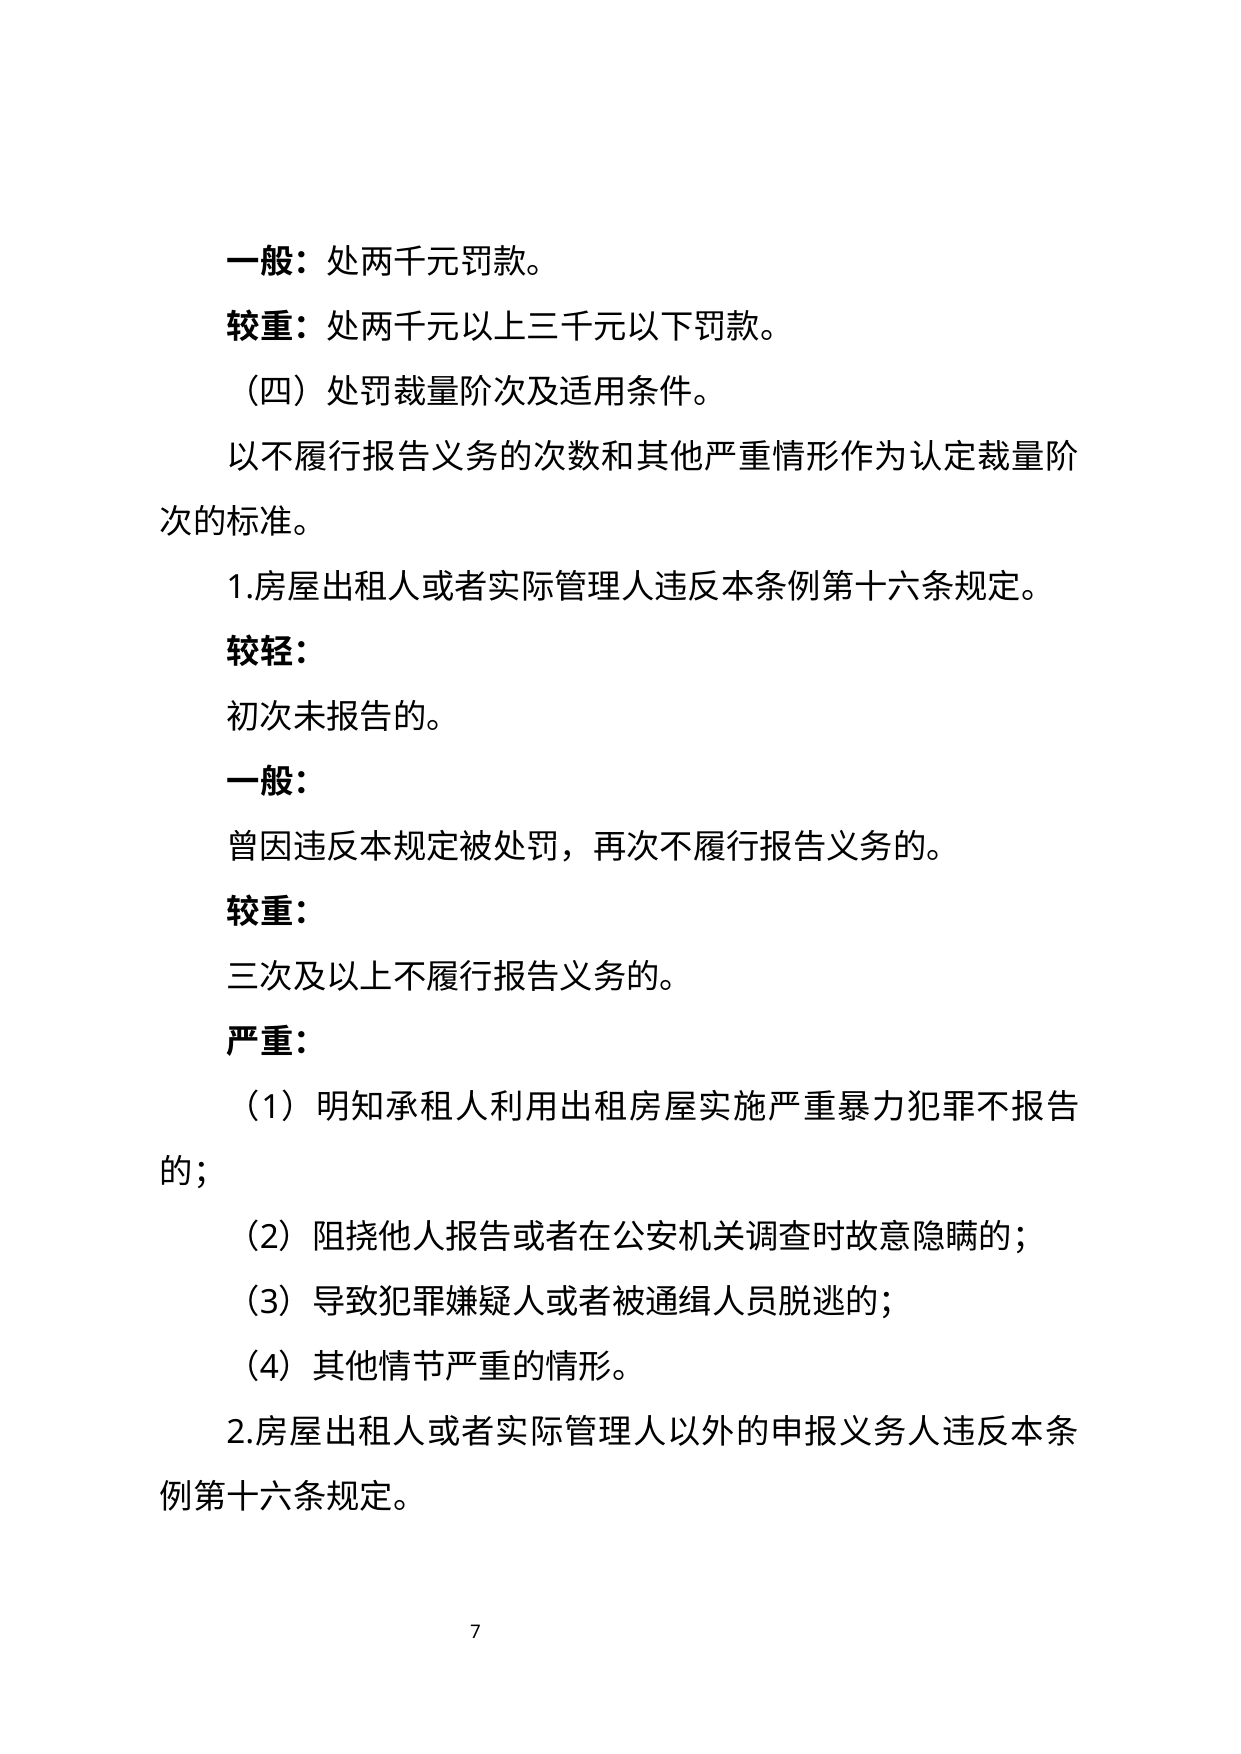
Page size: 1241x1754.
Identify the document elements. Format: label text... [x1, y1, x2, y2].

text （四）处罚裁量阶次及适用条件。 [159, 357, 1081, 422]
text 以不履行报告义务的次数和其他严重情形作为认定裁量阶次的标准。 [159, 422, 1081, 552]
text 初次未报告的。 [159, 682, 1081, 747]
text （1）明知承租人利用出租房屋实施严重暴力犯罪不报告的； [159, 1072, 1081, 1202]
list 1.房屋出租人或者实际管理人违反本条例第十六条规定。 [159, 552, 1081, 617]
text 较重： [159, 877, 1081, 942]
text 一般：处两千元罚款。 [159, 227, 1081, 292]
text （4）其他情节严重的情形。 [159, 1332, 1081, 1397]
text 三次及以上不履行报告义务的。 [159, 942, 1081, 1007]
list 较重：处两千元以上三千元以下罚款。 [159, 292, 1081, 357]
text （3）导致犯罪嫌疑人或者被通缉人员脱逃的； [159, 1267, 1081, 1332]
text （2）阻挠他人报告或者在公安机关调查时故意隐瞒的； [159, 1202, 1081, 1267]
text 严重： [159, 1007, 1081, 1072]
list 2.房屋出租人或者实际管理人以外的申报义务人违反本条例第十六条规定。 [159, 1397, 1081, 1527]
list 较轻： [159, 617, 1081, 682]
text 一般： [159, 747, 1081, 812]
text 曾因违反本规定被处罚，再次不履行报告义务的。 [159, 812, 1081, 877]
